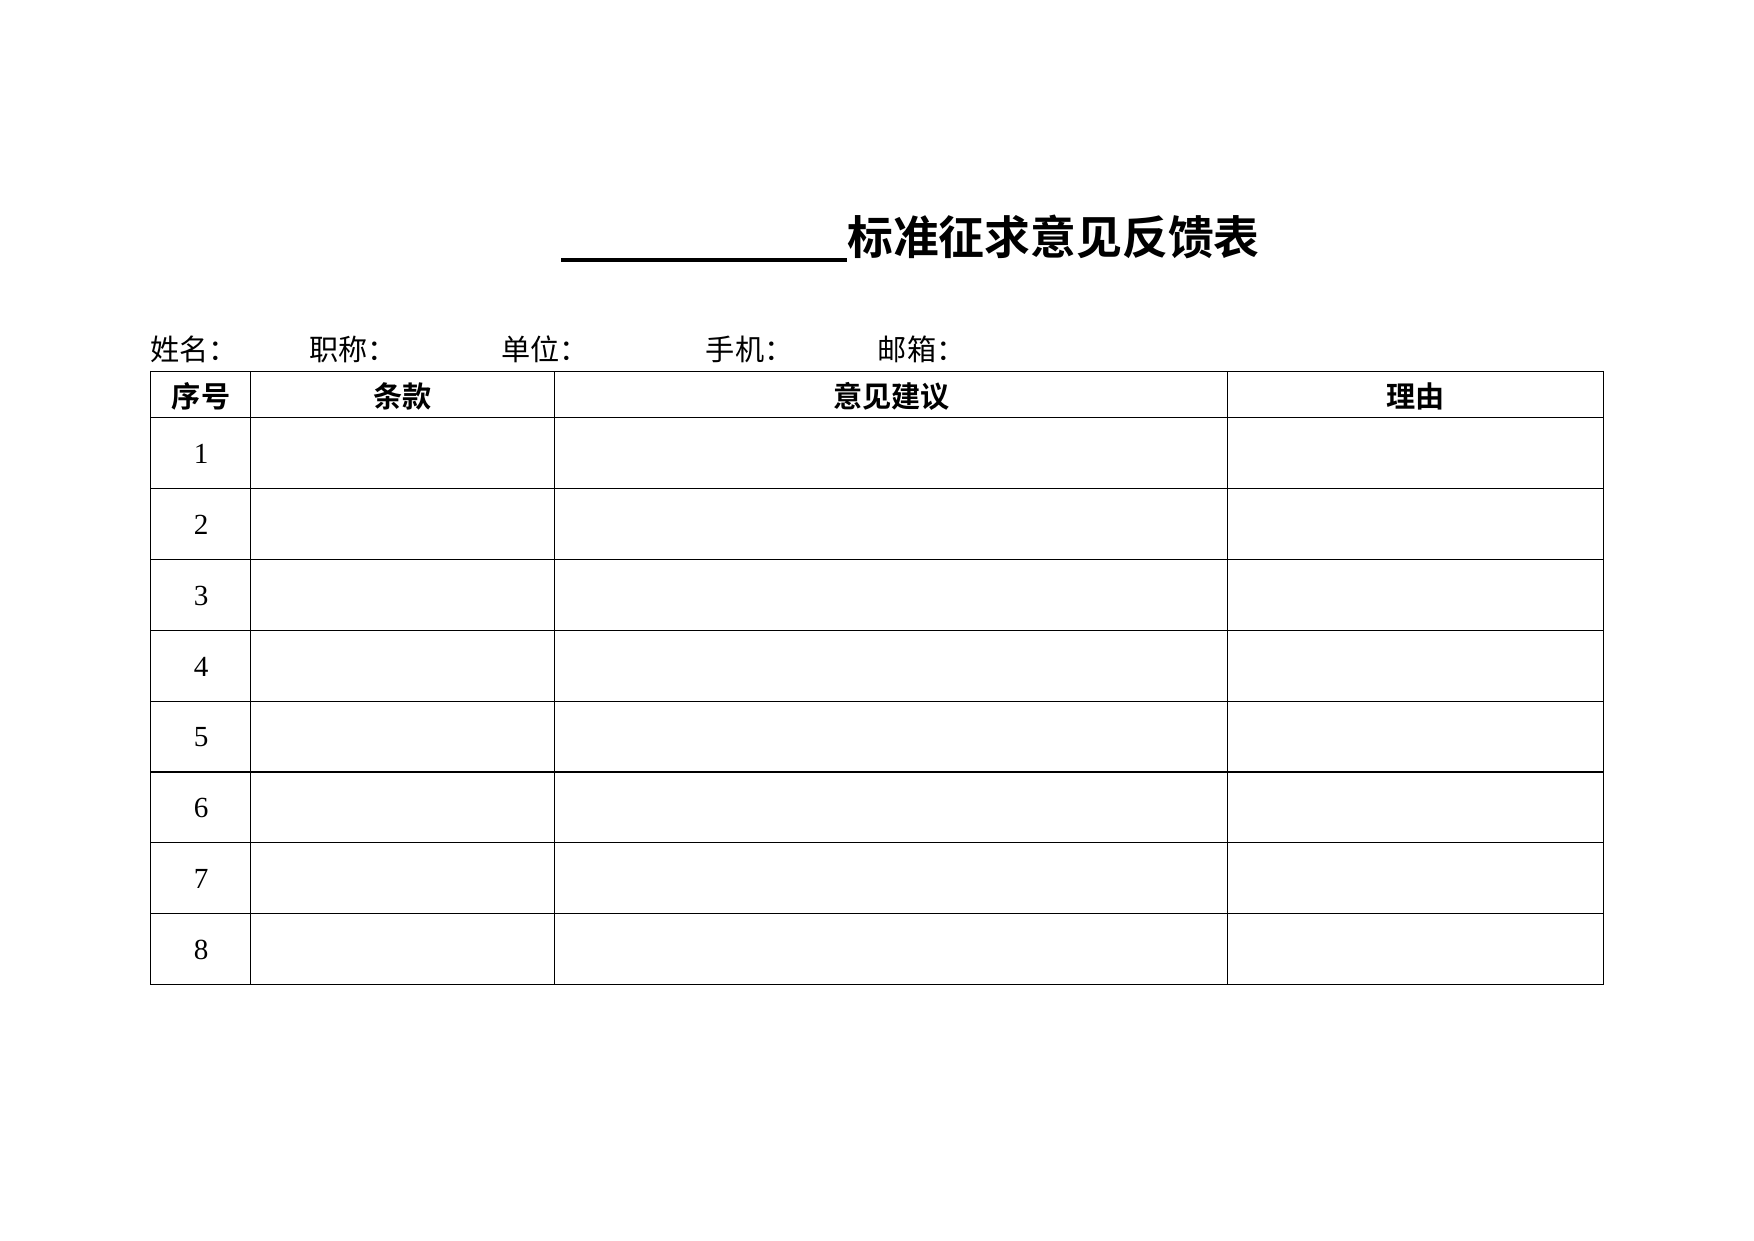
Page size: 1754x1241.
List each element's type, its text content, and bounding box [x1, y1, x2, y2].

table_cell [555, 773, 1227, 842]
table_header 意见建议 [555, 372, 1227, 417]
table_cell [251, 489, 554, 559]
text 标准征求意见反馈表 [150, 189, 1604, 280]
table_header 理由 [1228, 372, 1603, 417]
table_cell [555, 560, 1227, 630]
table_cell [251, 914, 554, 984]
table_cell [555, 418, 1227, 488]
table_cell [1228, 418, 1603, 488]
table_cell [251, 631, 554, 701]
text 姓名： 职称： 单位： 手机： 邮箱： [150, 326, 1604, 371]
table_cell [555, 631, 1227, 701]
table_cell [151, 773, 250, 842]
table_cell [555, 914, 1227, 984]
table_cell [1228, 702, 1603, 771]
table_cell [151, 843, 250, 913]
table_cell [151, 418, 250, 488]
table_cell [1228, 631, 1603, 701]
table_cell [1228, 843, 1603, 913]
table_cell [1228, 560, 1603, 630]
table_cell [251, 843, 554, 913]
table_cell [151, 489, 250, 559]
table_cell [151, 914, 250, 984]
table_cell [251, 560, 554, 630]
table_cell [251, 418, 554, 488]
table_cell [251, 702, 554, 771]
table_cell [151, 560, 250, 630]
table_cell [1228, 773, 1603, 842]
table_header 条款 [251, 372, 554, 417]
table_cell [151, 631, 250, 701]
table_cell [1228, 489, 1603, 559]
table_header 序号 [151, 372, 250, 417]
table_cell [555, 843, 1227, 913]
table_cell [555, 702, 1227, 771]
table_cell [1228, 914, 1603, 984]
table_cell [555, 489, 1227, 559]
table_cell [151, 702, 250, 771]
table_cell [251, 773, 554, 842]
